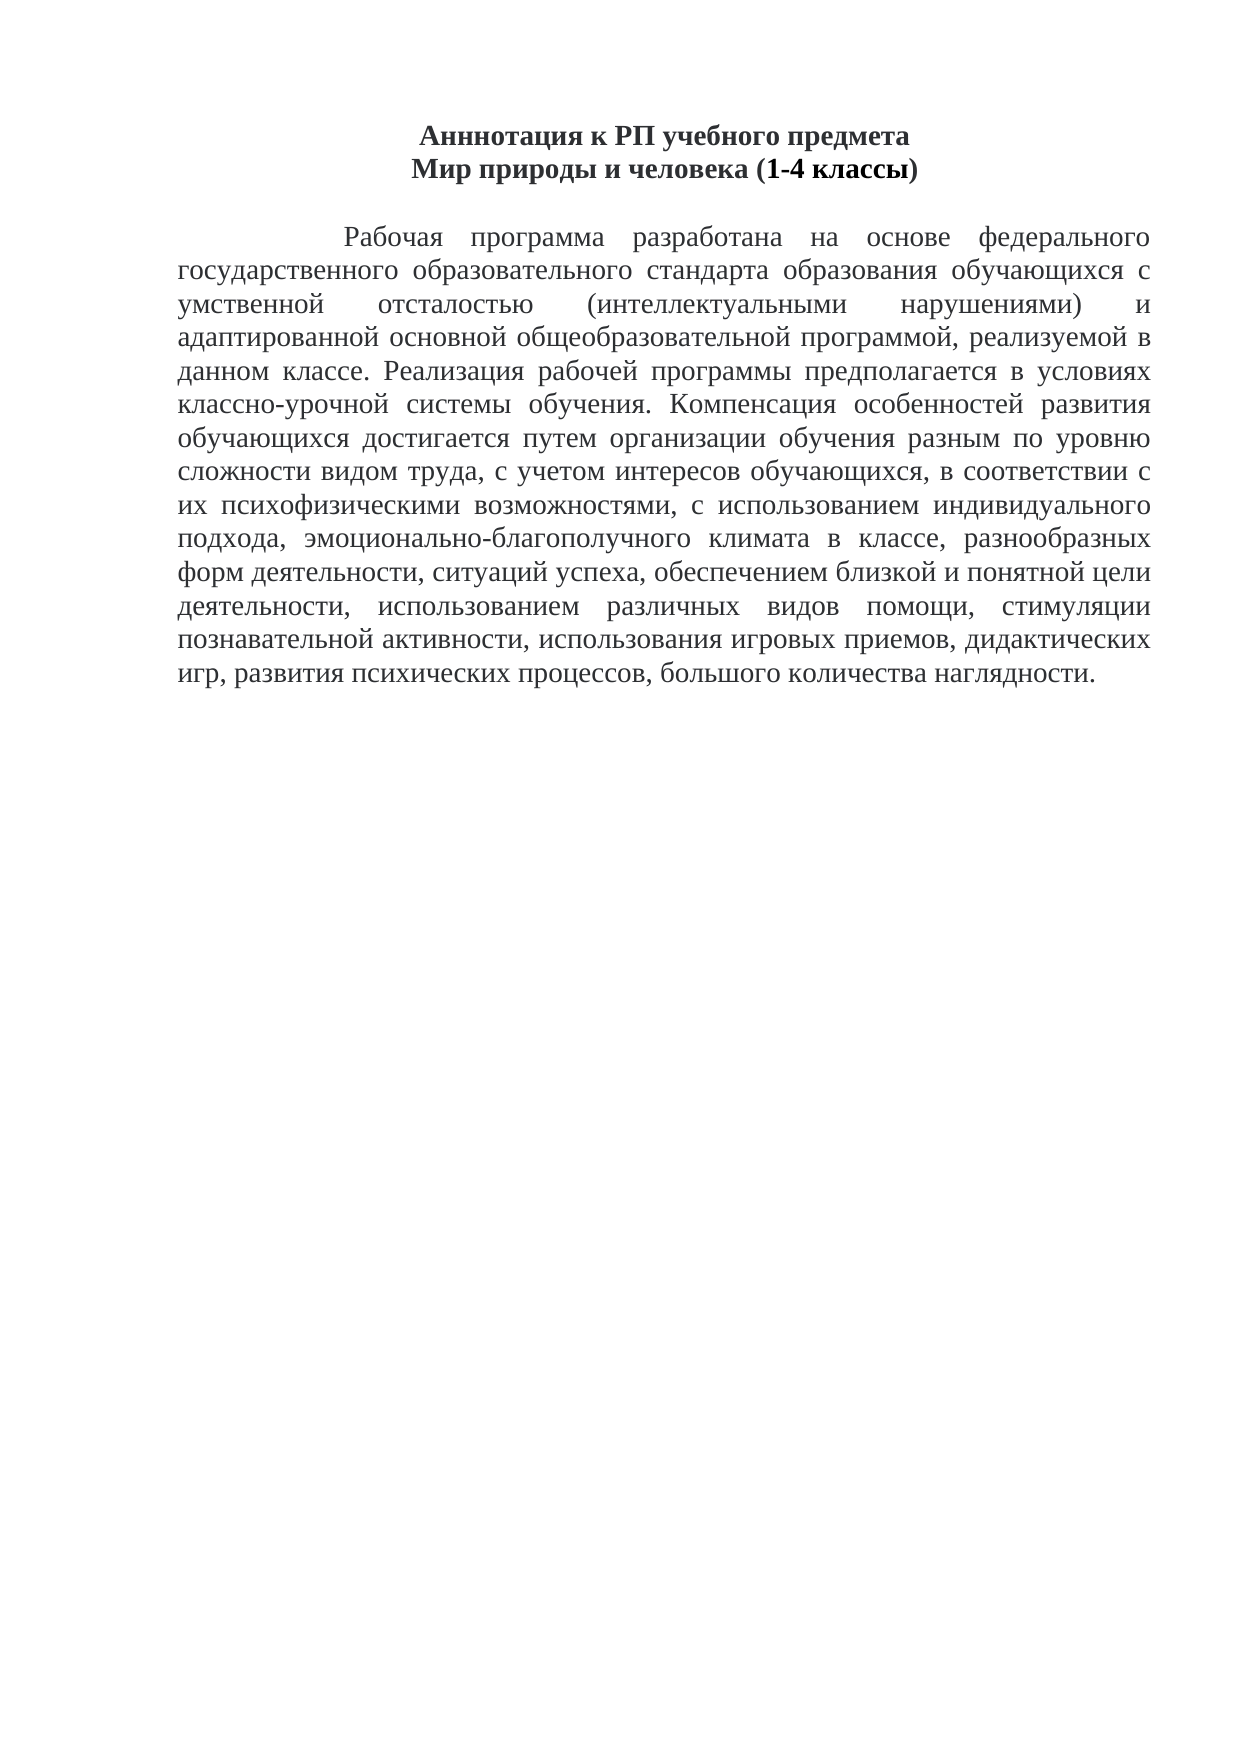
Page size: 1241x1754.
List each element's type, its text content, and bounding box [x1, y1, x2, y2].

text Анннотация к РП учебного предмета [177, 118, 1152, 152]
text Мир природы и человека (1-4 классы) [177, 152, 1152, 185]
text Рабочая программа разработана на основе федерального государственного образовательного стандарта образования обучающихся с умственной отсталостью (интеллектуальными нарушениями) и адаптированной основной общеобразовательной программой, реализуемой в данном классе. Реализация рабочей программы предполагается в условиях классно-урочной системы обучения. Компенсация особенностей развития обучающихся достигается путем организации обучения разным по уровню сложности видом труда, с учетом интересов обучающихся, в соответствии с их психофизическими возможностями, с использованием индивидуального подхода, эмоционально-благополучного климата в классе, разнообразных форм деятельности, ситуаций успеха, обеспечением близкой и понятной цели деятельности, использованием различных видов помощи, стимуляции познавательной активности, использования игровых приемов, дидактических игр, развития психических процессов, большого количества наглядности. [177, 219, 1152, 688]
